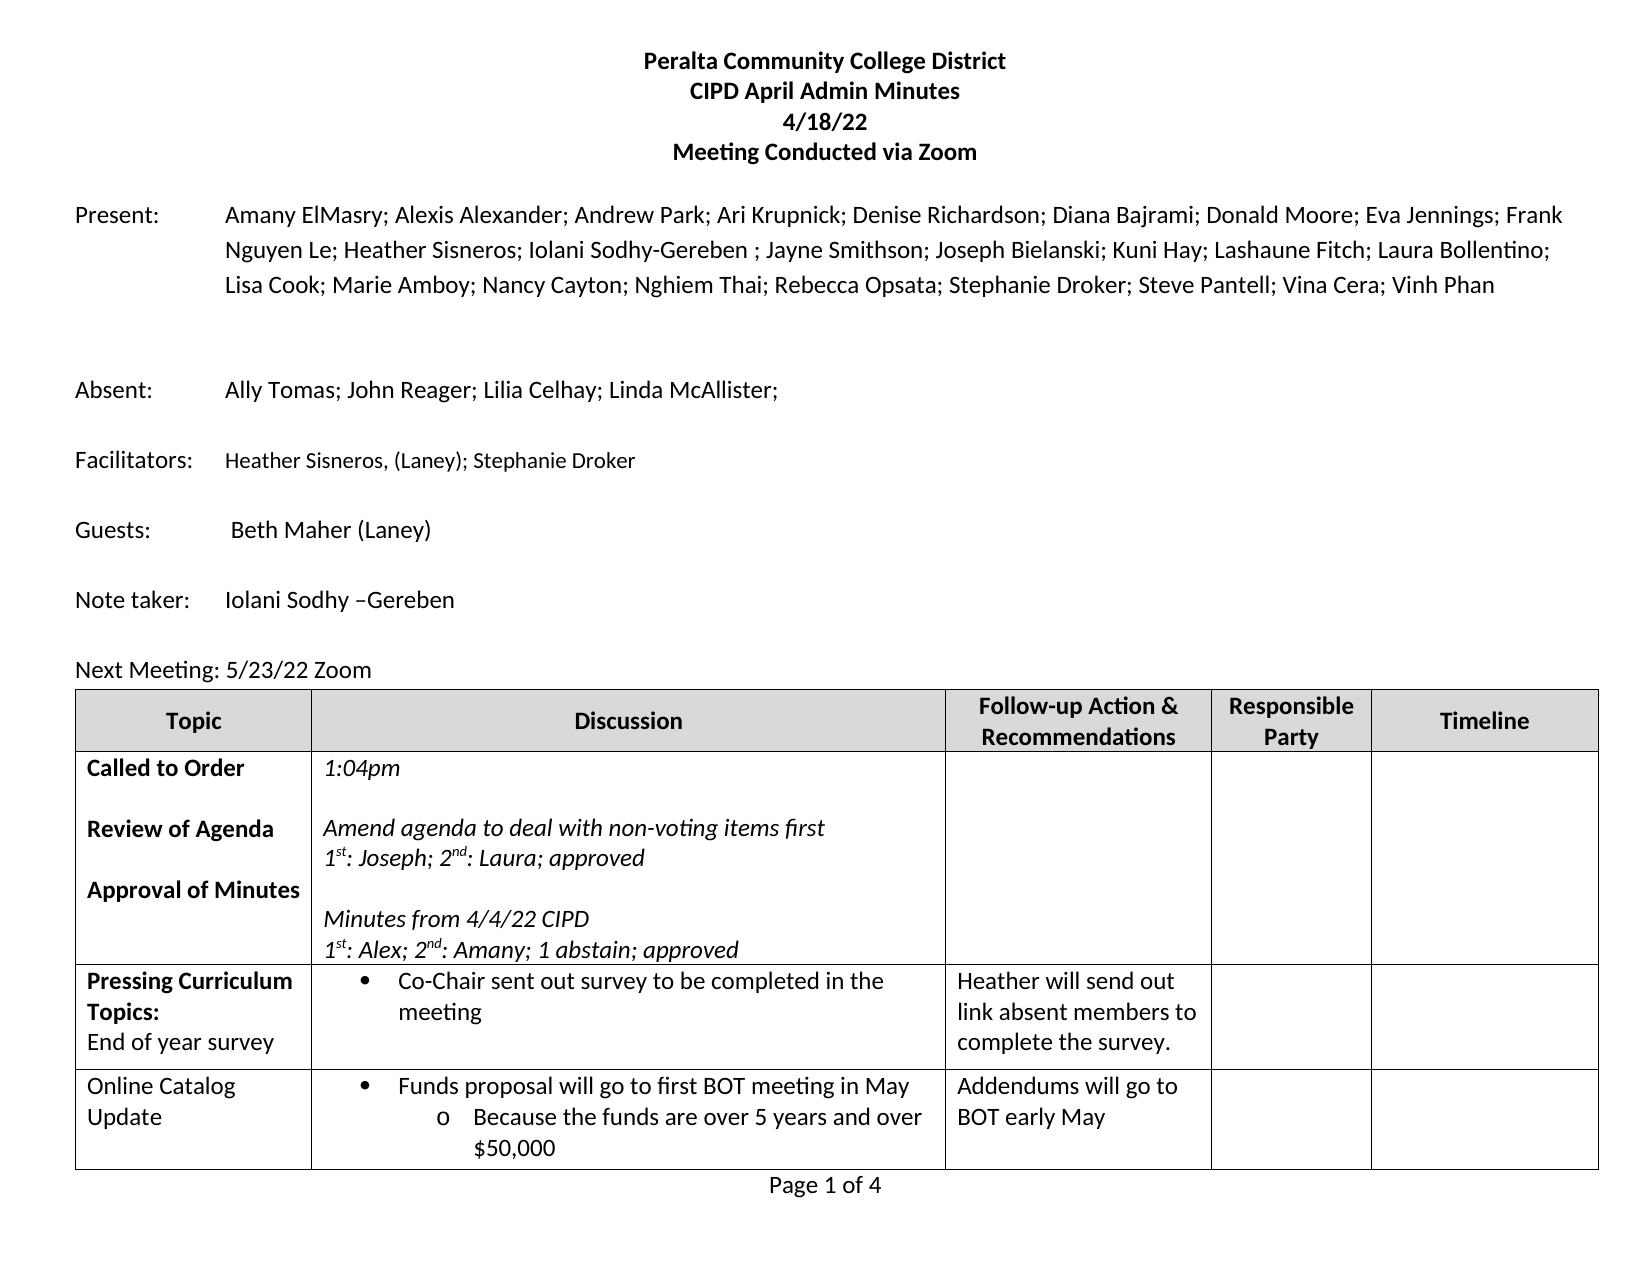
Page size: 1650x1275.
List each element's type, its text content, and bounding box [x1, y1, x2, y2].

table_cell [1212, 1070, 1371, 1168]
table_cell 1:04pm Amend agenda to deal with non-voting items first 1st: Joseph; 2nd: Laura; approved Minutes from 4/4/22 CIPD 1st: Alex; 2nd: Amany; 1 abstain; approved [312, 752, 945, 964]
table_cell Addendums will go to BOT early May [946, 1070, 1211, 1168]
table_cell Co-Chair sent out survey to be completed in the meeting [312, 965, 945, 1069]
text Present: Amany ElMasry; Alexis Alexander; Andrew Park; Ari Krupnick; Denise Richardson; Diana Bajrami; Donald Moore; Eva Jennings; Frank Nguyen Le; Heather Sisneros; Iolani Sodhy-Gereben ; Jayne Smithson; Joseph Bielanski; Kuni Hay; Lashaune Fitch; Laura Bollentino; Lisa Cook; Marie Amboy; Nancy Cayton; Nghiem Thai; Rebecca Opsata; Stephanie Droker; Steve Pantell; Vina Cera; Vinh Phan [75, 199, 1575, 300]
table_header Timeline [1372, 690, 1598, 751]
table_cell [1212, 752, 1371, 964]
table_cell [946, 752, 1211, 964]
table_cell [312, 1070, 945, 1168]
table_cell [1212, 965, 1371, 1069]
table_header Discussion [312, 690, 945, 751]
table_cell [1372, 965, 1598, 1069]
table_cell Called to Order Review of Agenda Approval of Minutes [76, 752, 311, 964]
table_cell Pressing Curriculum Topics: End of year survey [76, 965, 311, 1069]
table_cell Online Catalog Update [76, 1070, 311, 1168]
table_header Responsible Party [1212, 690, 1371, 751]
text Guests: Beth Maher (Laney) [75, 514, 1575, 545]
text Note taker: Iolani Sodhy –Gereben [75, 584, 1575, 615]
table_cell [1372, 752, 1598, 964]
table_header Follow-up Action & Recommendations [946, 690, 1211, 751]
text Next Meeting: 5/23/22 Zoom [75, 654, 1575, 685]
table_header Topic [76, 690, 311, 751]
table_cell [1372, 1070, 1598, 1168]
text Absent: Ally Tomas; John Reager; Lilia Celhay; Linda McAllister; [75, 374, 1575, 405]
table_cell Heather will send out link absent members to complete the survey. [946, 965, 1211, 1069]
text Facilitators: Heather Sisneros, (Laney); Stephanie Droker [75, 444, 1575, 475]
